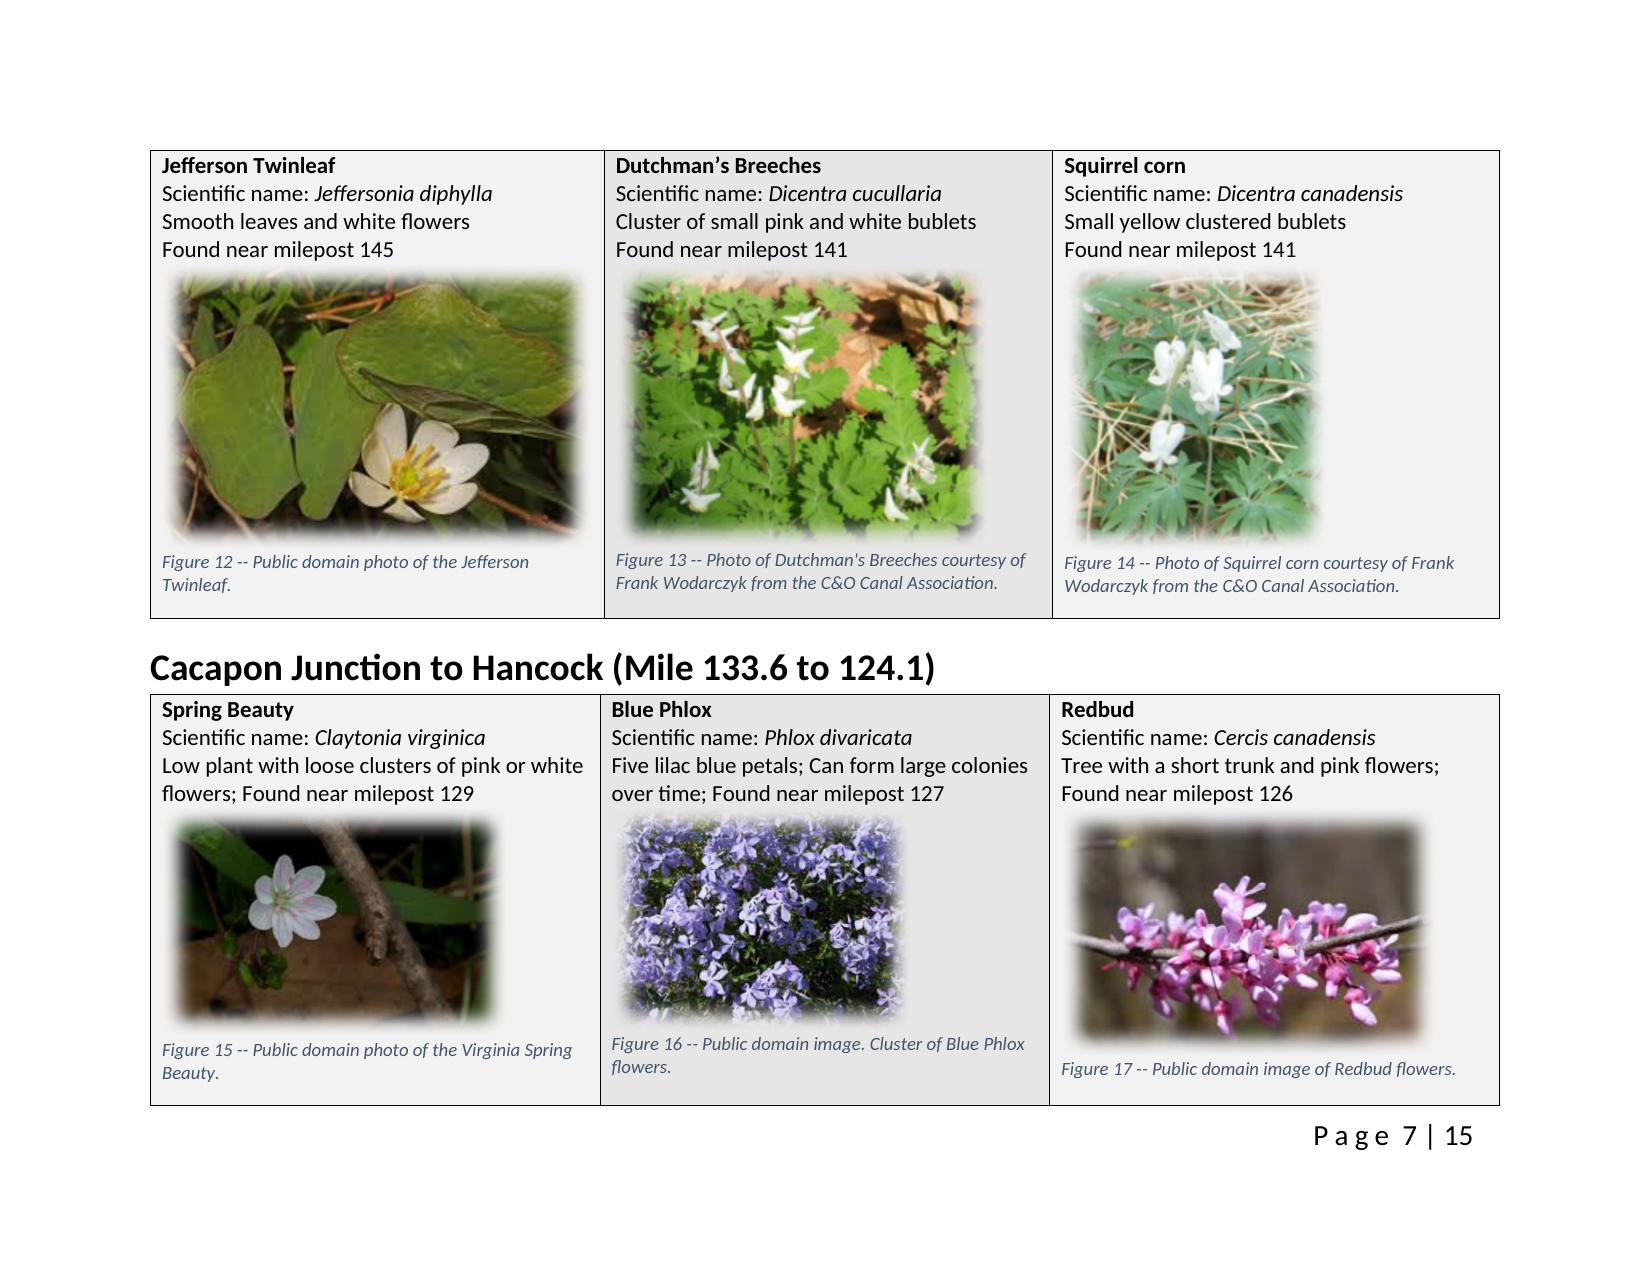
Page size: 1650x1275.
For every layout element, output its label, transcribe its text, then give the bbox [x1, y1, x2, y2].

table_header Blue Phlox Scientific name: Phlox divaricata Five lilac blue petals; Can form large colonies over time; Found near milepost 127 Figure 16 -- Public domain image. Cluster of Blue Phlox flowers. [601, 695, 1049, 1105]
picture [1091, 836, 1407, 1028]
table_cell Cutleaf Toothwort Dentaria laciniate [1070, 269, 1322, 546]
table_header Spring Beauty Scientific name: Claytonia virginica Low plant with loose clusters of pink or white flowers; Found near milepost 129 Figure 15 -- Public domain photo of the Virginia Spring Beauty. [151, 695, 600, 1105]
table_cell Jefferson Twinleaf Scientific name: Jeffersonia diphylla Smooth leaves and white flowers Found near milepost 145 Figure 12 -- Public domain photo of the Jefferson Twinleaf. [151, 151, 604, 618]
picture [641, 836, 882, 1002]
picture [190, 292, 563, 521]
table_cell Dutchman’s Breeches Scientific name: Dicentra cucullaria Cluster of small pink and white bublets Found near milepost 141 Figure 13 -- Photo of Dutchman's Breeches courtesy of Frank Wodarczyk from the C&O Canal Association. [605, 151, 1052, 618]
picture [1094, 293, 1299, 523]
table_cell Dwarf Larkspur Delphinium tricorne [167, 269, 586, 544]
picture [191, 836, 479, 1007]
table_header Redbud Scientific name: Cercis canadensis Tree with a short trunk and pink flowers; Found near milepost 126 Figure 17 -- Public domain image of Redbud flowers. [1050, 695, 1499, 1105]
subtitle Cacapon Junction to Hancock (Mile 133.6 to 124.1) [150, 644, 1500, 690]
table_cell April – May [622, 270, 983, 542]
table_cell Squirrel corn Scientific name: Dicentra canadensis Small yellow clustered bublets Found near milepost 141 Figure 14 -- Photo of Squirrel corn courtesy of Frank Wodarczyk from the C&O Canal Association. [1053, 151, 1499, 618]
picture [644, 292, 960, 520]
